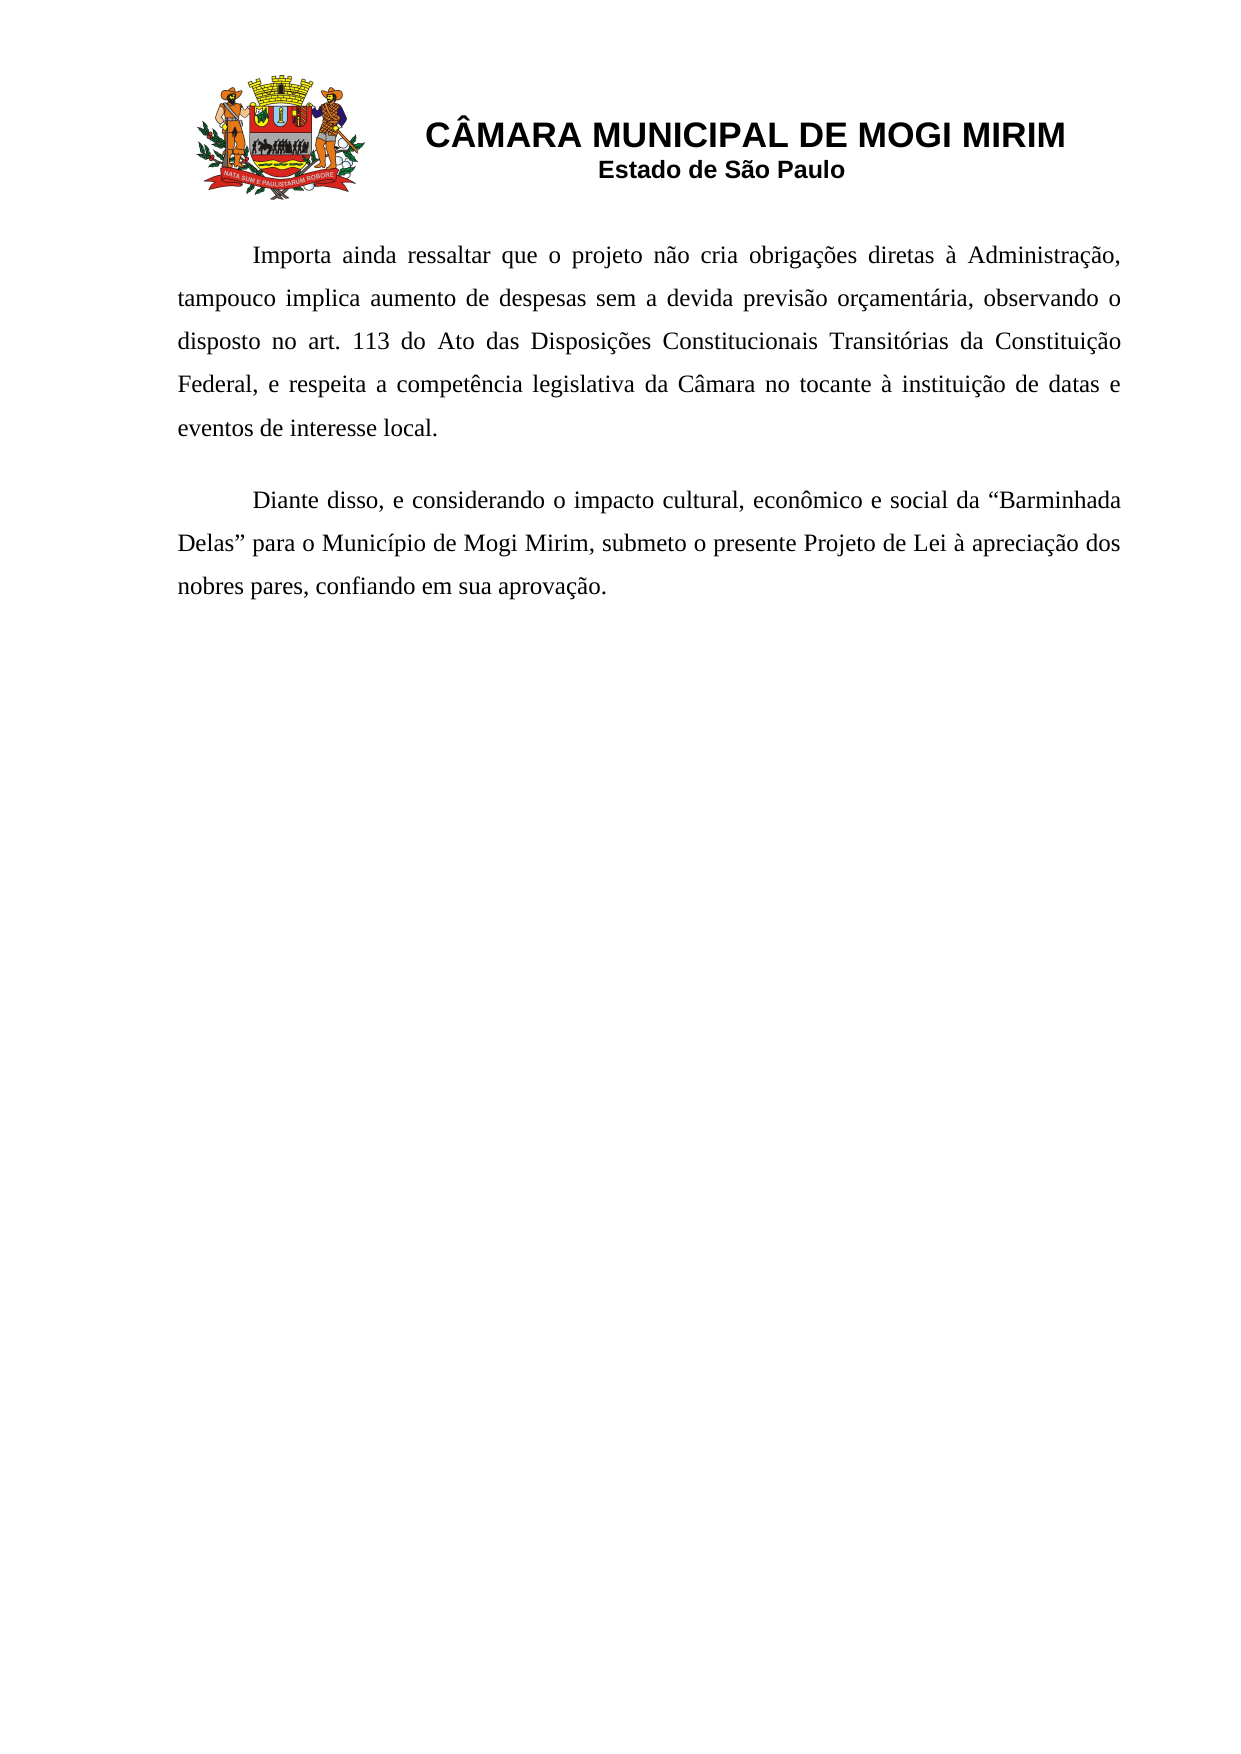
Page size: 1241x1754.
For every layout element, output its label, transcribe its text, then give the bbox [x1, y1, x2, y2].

picture [195, 75, 366, 200]
text Importa ainda ressaltar que o projeto não cria obrigações diretas à Administração, tampouco implica aumento de despesas sem a devida previsão orçamentária, observando o disposto no art. 113 do Ato das Disposições Constitucionais Transitórias da Constituição Federal, e respeita a competência legislativa da Câmara no tocante à instituição de datas e eventos de interesse local. [177, 240, 1122, 441]
text Diante disso, e considerando o impacto cultural, econômico e social da “Barminhada Delas” para o Município de Mogi Mirim, submeto o presente Projeto de Lei à apreciação dos nobres pares, confiando em sua aprovação. [177, 485, 1122, 600]
